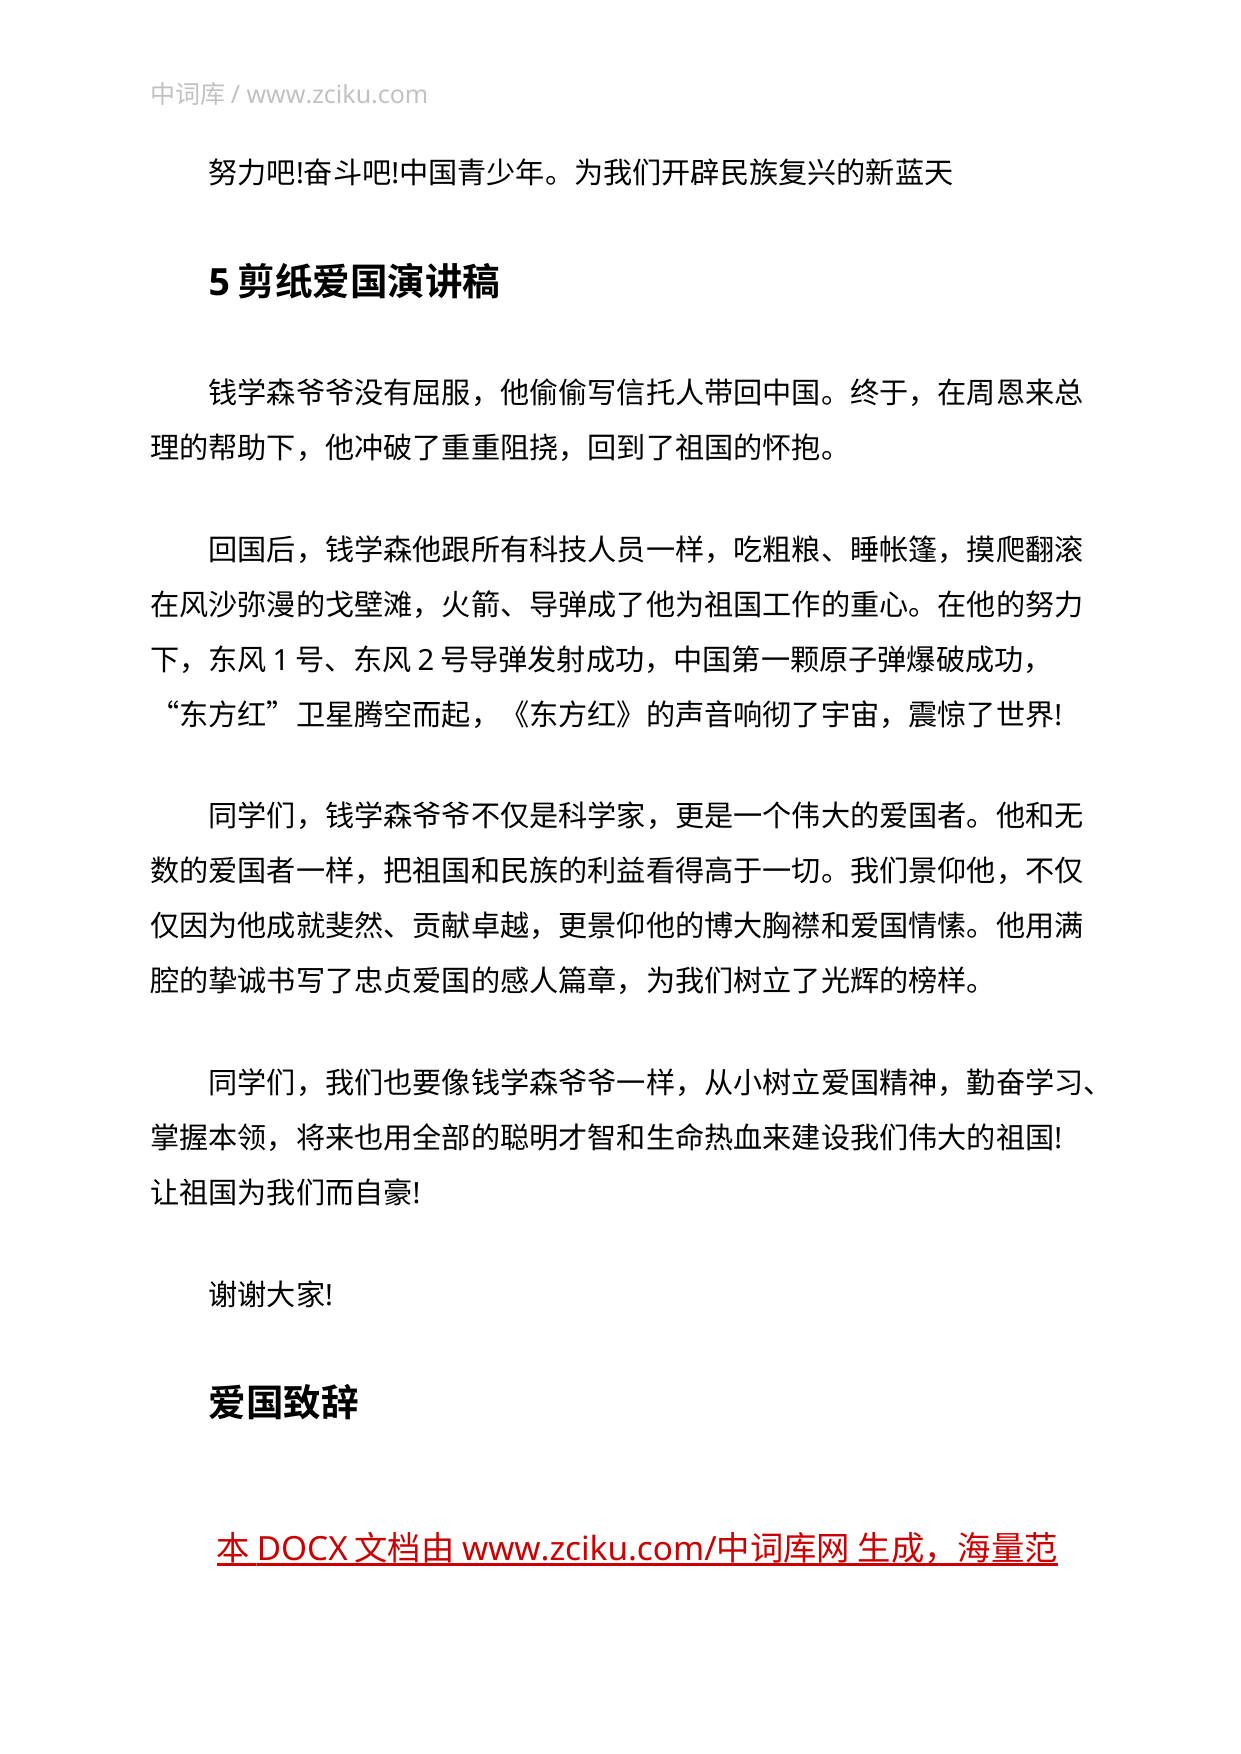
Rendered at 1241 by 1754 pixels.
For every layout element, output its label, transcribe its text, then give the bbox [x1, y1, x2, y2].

text 谢谢大家! [150, 1271, 1090, 1314]
text 努力吧!奋斗吧!中国青少年。为我们开辟民族复兴的新蓝天 [150, 150, 1090, 192]
text 同学们，我们也要像钱学森爷爷一样，从小树立爱国精神，勤奋学习、掌握本领，将来也用全部的聪明才智和生命热血来建设我们伟大的祖国!让祖国为我们而自豪! [150, 1059, 1090, 1212]
text 同学们，钱学森爷爷不仅是科学家，更是一个伟大的爱国者。他和无数的爱国者一样，把祖国和民族的利益看得高于一切。我们景仰他，不仅仅因为他成就斐然、贡献卓越，更景仰他的博大胸襟和爱国情愫。他用满腔的挚诚书写了忠贞爱国的感人篇章，为我们树立了光辉的榜样。 [150, 793, 1090, 1000]
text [150, 1522, 1090, 1570]
text 钱学森爷爷没有屈服，他偷偷写信托人带回中国。终于，在周恩来总理的帮助下，他冲破了重重阻挠，回到了祖国的怀抱。 [150, 369, 1090, 467]
text 回国后，钱学森他跟所有科技人员一样，吃粗粮、睡帐篷，摸爬翻滚在风沙弥漫的戈壁滩，火箭、导弹成了他为祖国工作的重心。在他的努力下，东风1号、东风2号导弹发射成功，中国第一颗原子弹爆破成功，“东方红”卫星腾空而起，《东方红》的声音响彻了宇宙，震惊了世界! [150, 526, 1090, 733]
text 5剪纸爱国演讲稿 [150, 252, 1090, 306]
text 爱国致辞 [150, 1373, 1090, 1428]
